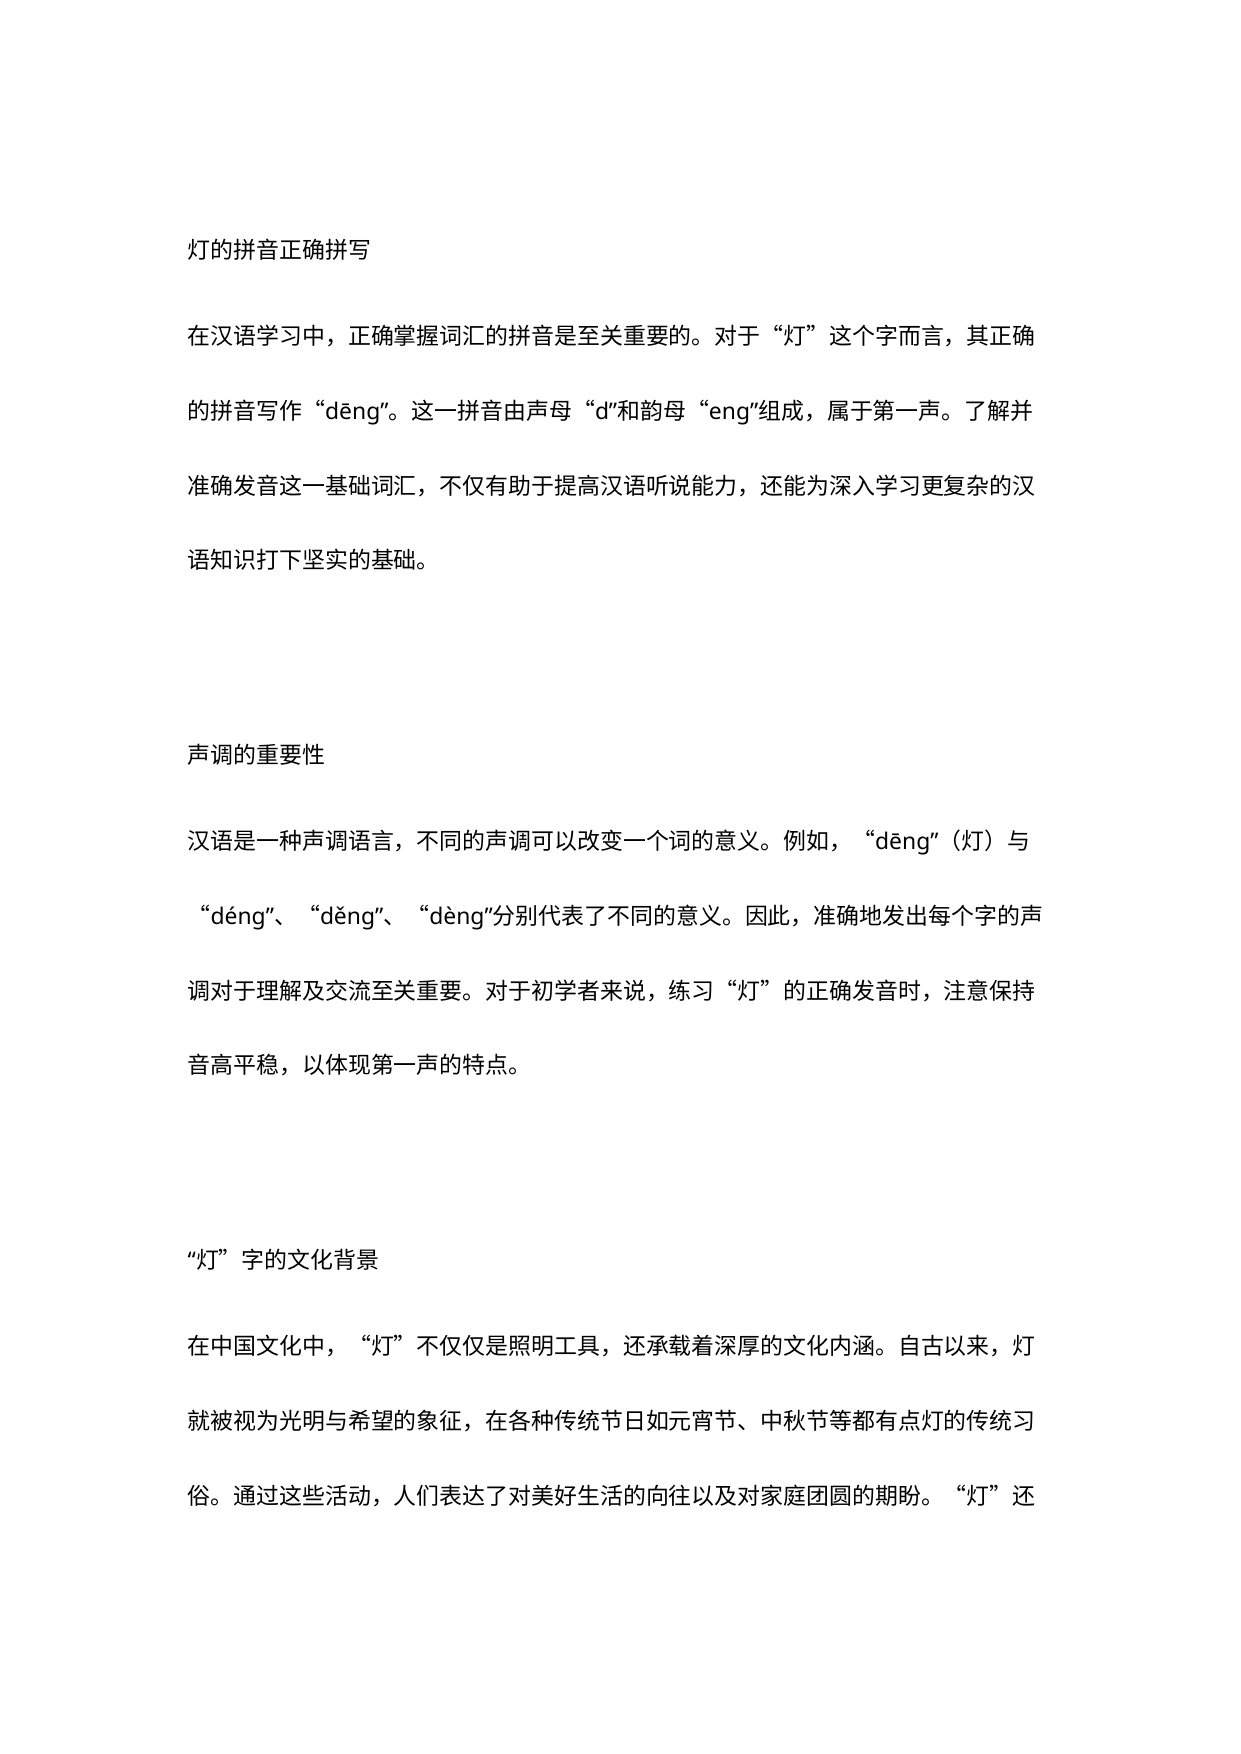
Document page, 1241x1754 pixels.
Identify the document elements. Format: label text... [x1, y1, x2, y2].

text 在汉语学习中，正确掌握词汇的拼音是至关重要的。对于“灯”这个字而言，其正确的拼音写作“dēng”。这一拼音由声母“d”和韵母“eng”组成，属于第一声。了解并准确发音这一基础词汇，不仅有助于提高汉语听说能力，还能为深入学习更复杂的汉语知识打下坚实的基础。 [187, 302, 1053, 591]
text 汉语是一种声调语言，不同的声调可以改变一个词的意义。例如，“dēng”（灯）与“déng”、“děng”、“dèng”分别代表了不同的意义。因此，准确地发出每个字的声调对于理解及交流至关重要。对于初学者来说，练习“灯”的正确发音时，注意保持音高平稳，以体现第一声的特点。 [187, 807, 1053, 1096]
text “灯”字的文化背景 [187, 1226, 1053, 1291]
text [187, 1312, 1053, 1527]
text 灯的拼音正确拼写 [187, 216, 1053, 281]
text 声调的重要性 [187, 721, 1053, 786]
